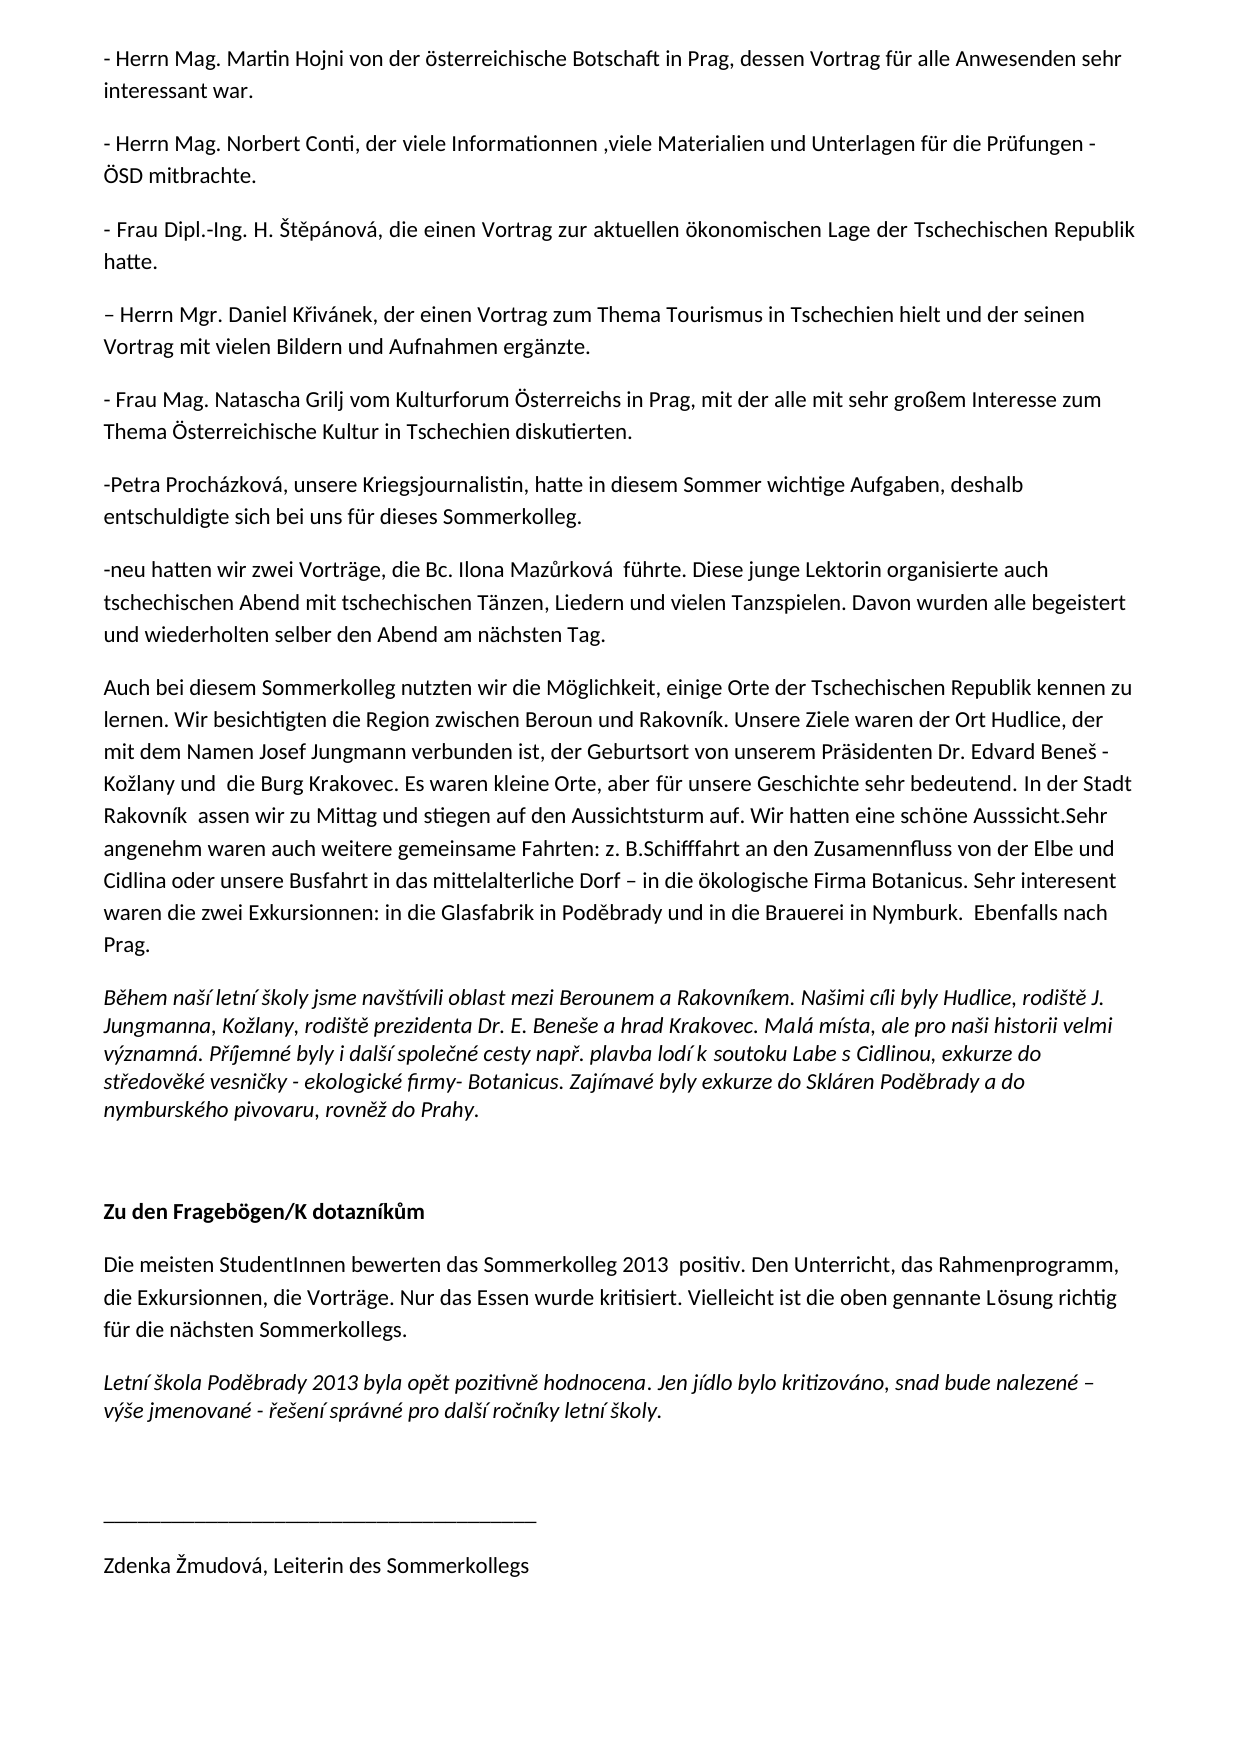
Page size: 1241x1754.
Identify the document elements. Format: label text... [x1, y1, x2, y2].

text -Petra Procházková, unsere Kriegsjournalistin, hatte in diesem Sommer wichtige Aufgaben, deshalb entschuldigte sich bei uns für dieses Sommerkolleg. [103, 470, 1137, 531]
text Die meisten StudentInnen bewerten das Sommerkolleg 2013 positiv. Den Unterricht, das Rahmenprogramm, die Exkursionnen, die Vorträge. Nur das Essen wurde kritisiert. Vielleicht ist die oben gennante Lösung richtig für die nächsten Sommerkollegs. [103, 1250, 1137, 1343]
text - Frau Mag. Natascha Grilj vom Kulturforum Österreichs in Prag, mit der alle mit sehr großem Interesse zum Thema Österreichische Kultur in Tschechien diskutierten. [103, 385, 1137, 445]
text Letní škola Poděbrady 2013 byla opět pozitivně hodnocena. Jen jídlo bylo kritizováno, snad bude nalezené – výše jmenované - řešení správné pro další ročníky letní školy. [103, 1368, 1137, 1424]
text – Herrn Mgr. Daniel Křivánek, der einen Vortrag zum Thema Tourismus in Tschechien hielt und der seinen Vortrag mit vielen Bildern und Aufnahmen ergänzte. [103, 300, 1137, 360]
text Zu den Fragebögen/K dotazníkům [103, 1197, 1137, 1225]
text Auch bei diesem Sommerkolleg nutzten wir die Möglichkeit, einige Orte der Tschechischen Republik kennen zu lernen. Wir besichtigten die Region zwischen Beroun und Rakovník. Unsere Ziele waren der Ort Hudlice, der mit dem Namen Josef Jungmann verbunden ist, der Geburtsort von unserem Präsidenten Dr. Edvard Beneš -Kožlany und die Burg Krakovec. Es waren kleine Orte, aber für unsere Geschichte sehr bedeutend. In der Stadt Rakovník assen wir zu Mittag und stiegen auf den Aussichtsturm auf. Wir hatten eine schöne Ausssicht.Sehr angenehm waren auch weitere gemeinsame Fahrten: z. B.Schifffahrt an den Zusamennfluss von der Elbe und Cidlina oder unsere Busfahrt in das mittelalterliche Dorf – in die ökologische Firma Botanicus. Sehr interesent waren die zwei Exkursionnen: in die Glasfabrik in Poděbrady und in die Brauerei in Nymburk. Ebenfalls nach Prag. [103, 673, 1137, 958]
text - Herrn Mag. Norbert Conti, der viele Informationnen ,viele Materialien und Unterlagen für die Prüfungen - ÖSD mitbrachte. [103, 129, 1137, 190]
text Zdenka Žmudová, Leiterin des Sommerkollegs [103, 1551, 1137, 1579]
text Během naší letní školy jsme navštívili oblast mezi Berounem a Rakovníkem. Našimi cíli byly Hudlice, rodiště J. Jungmanna, Kožlany, rodiště prezidenta Dr. E. Beneše a hrad Krakovec. Malá místa, ale pro naši historii velmi významná. Příjemné byly i další společné cesty např. plavba lodí k soutoku Labe s Cidlinou, exkurze do středověké vesničky - ekologické firmy- Botanicus. Zajímavé byly exkurze do Skláren Poděbrady a do nymburského pivovaru, rovněž do Prahy. [103, 983, 1137, 1123]
text - Frau Dipl.-Ing. H. Štěpánová, die einen Vortrag zur aktuellen ökonomischen Lage der Tschechischen Republik hatte. [103, 215, 1137, 275]
text ______________________________________ [103, 1498, 1137, 1526]
text -neu hatten wir zwei Vorträge, die Bc. Ilona Mazůrková führte. Diese junge Lektorin organisierte auch tschechischen Abend mit tschechischen Tänzen, Liedern und vielen Tanzspielen. Davon wurden alle begeistert und wiederholten selber den Abend am nächsten Tag. [103, 556, 1137, 648]
text - Herrn Mag. Martin Hojni von der österreichische Botschaft in Prag, dessen Vortrag für alle Anwesenden sehr interessant war. [103, 44, 1137, 104]
